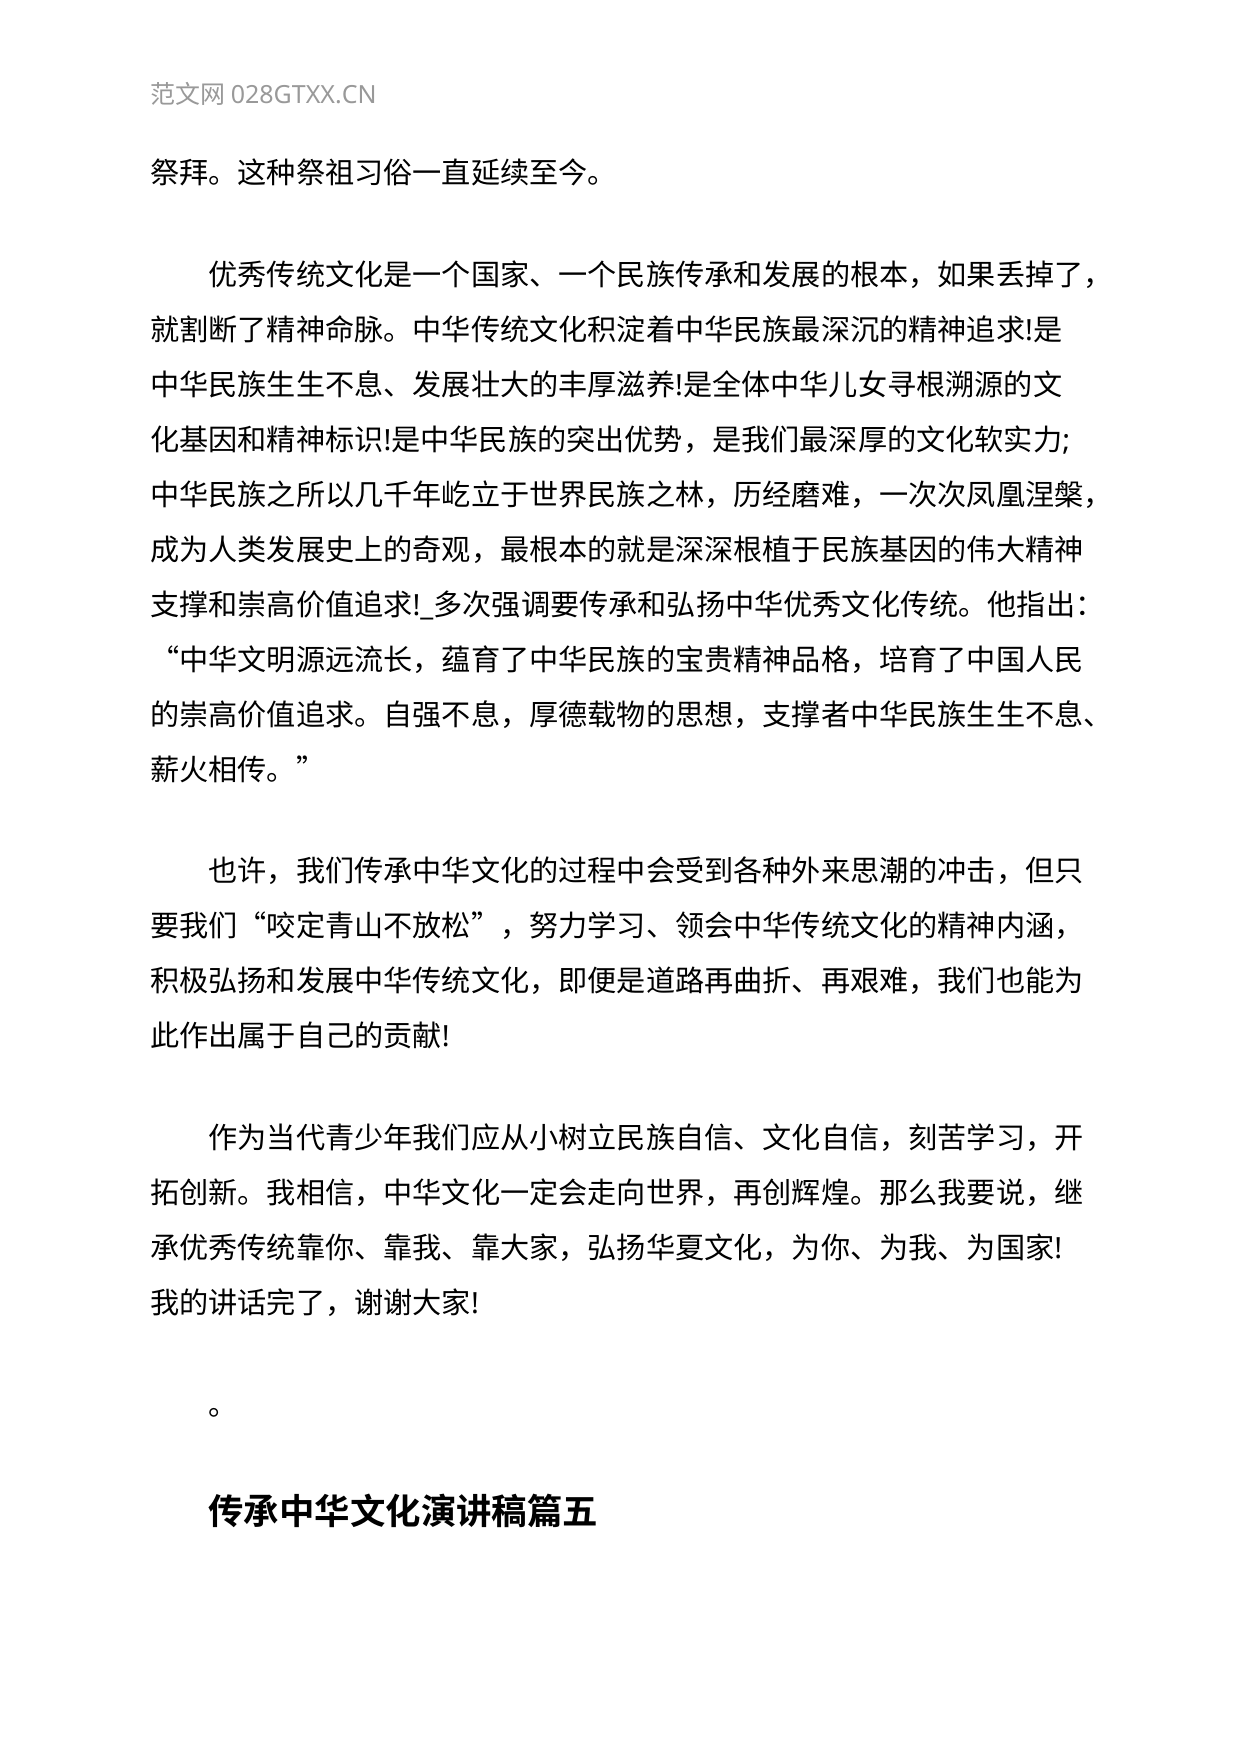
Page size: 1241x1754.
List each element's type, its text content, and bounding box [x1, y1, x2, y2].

text 传承中华文化演讲稿篇五 [150, 1483, 1090, 1534]
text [150, 150, 1090, 192]
text 优秀传统文化是一个国家、一个民族传承和发展的根本，如果丢掉了，就割断了精神命脉。中华传统文化积淀着中华民族最深沉的精神追求!是中华民族生生不息、发展壮大的丰厚滋养!是全体中华儿女寻根溯源的文化基因和精神标识!是中华民族的突出优势，是我们最深厚的文化软实力;中华民族之所以几千年屹立于世界民族之林，历经磨难，一次次凤凰涅槃，成为人类发展史上的奇观，最根本的就是深深根植于民族基因的伟大精神支撑和崇高价值追求!_多次强调要传承和弘扬中华优秀文化传统。他指出：“中华文明源远流长，蕴育了中华民族的宝贵精神品格，培育了中国人民的崇高价值追求。自强不息，厚德载物的思想，支撑者中华民族生生不息、薪火相传。” [150, 252, 1090, 788]
text 。 [150, 1381, 1090, 1424]
text 作为当代青少年我们应从小树立民族自信、文化自信，刻苦学习，开拓创新。我相信，中华文化一定会走向世界，再创辉煌。那么我要说，继承优秀传统靠你、靠我、靠大家，弘扬华夏文化，为你、为我、为国家!我的讲话完了，谢谢大家! [150, 1115, 1090, 1322]
text 也许，我们传承中华文化的过程中会受到各种外来思潮的冲击，但只要我们“咬定青山不放松”，努力学习、领会中华传统文化的精神内涵，积极弘扬和发展中华传统文化，即便是道路再曲折、再艰难，我们也能为此作出属于自己的贡献! [150, 848, 1090, 1055]
